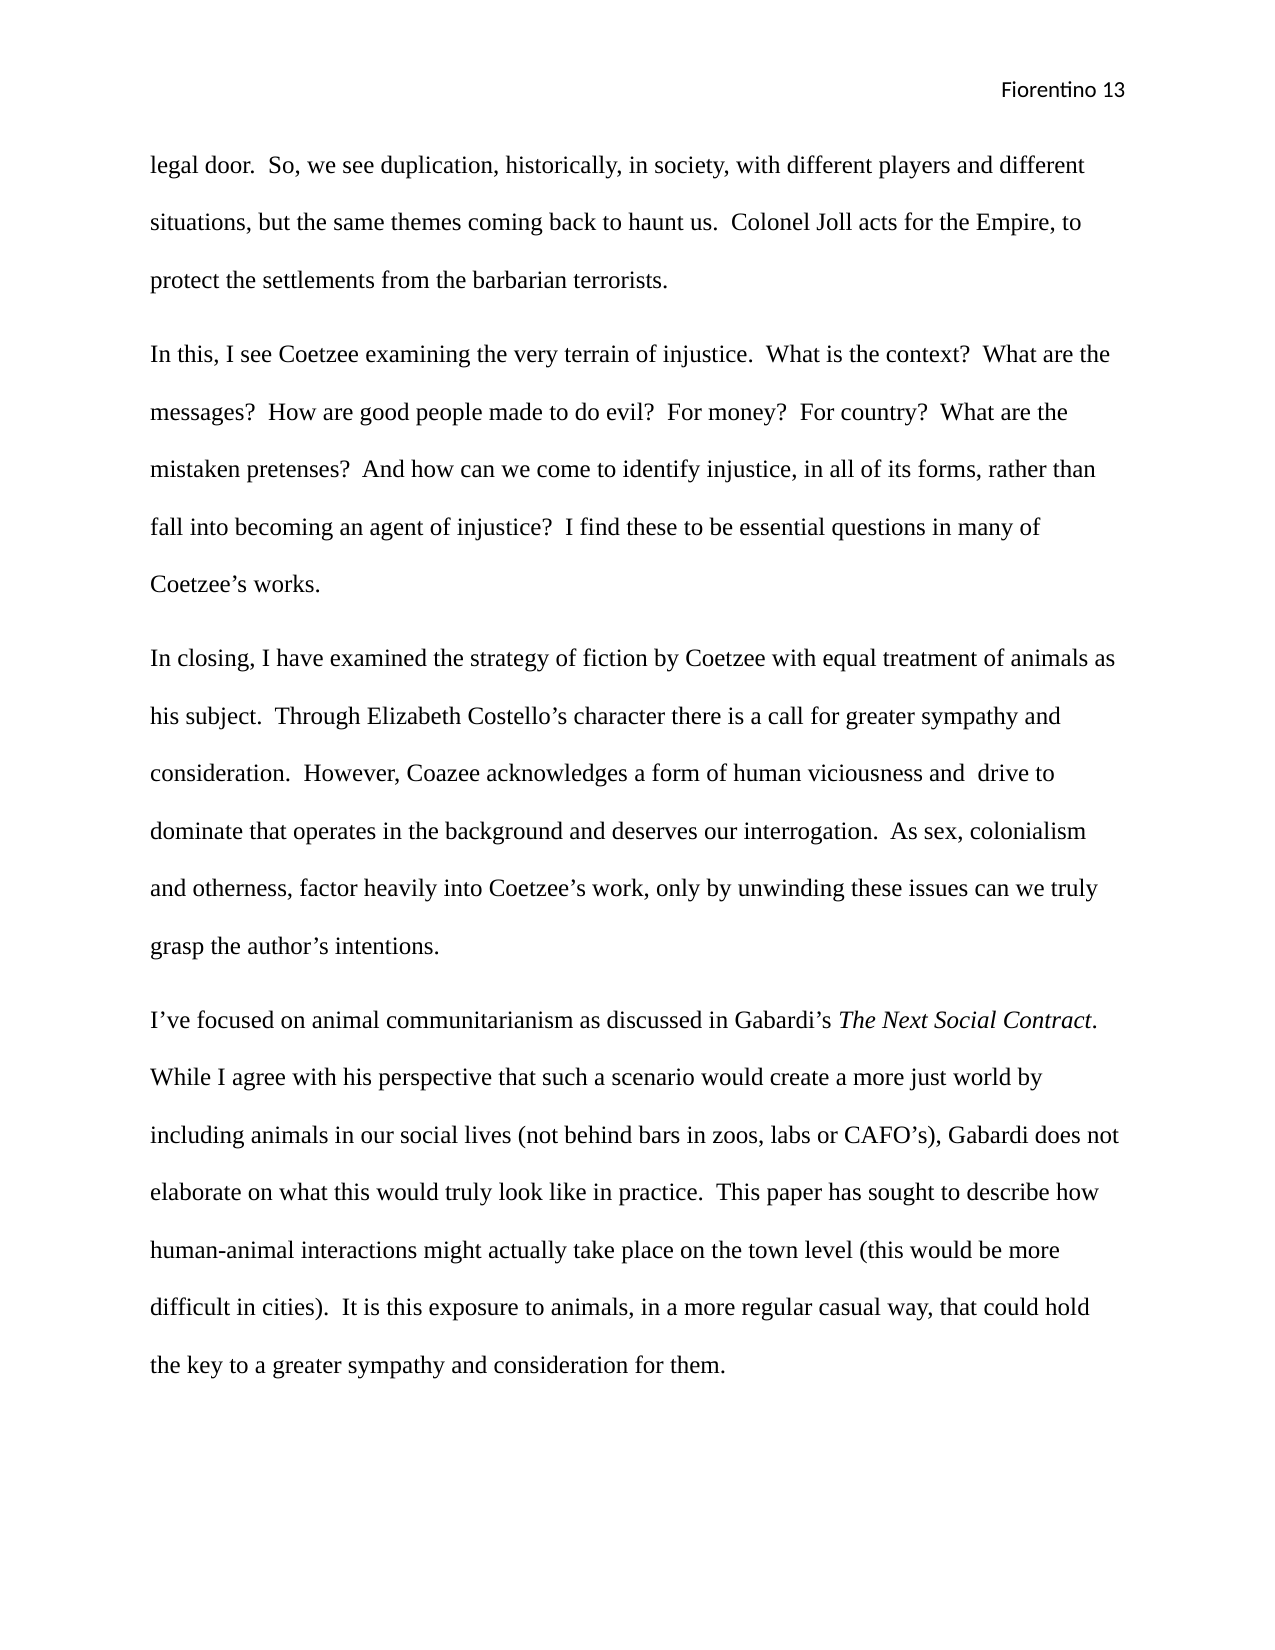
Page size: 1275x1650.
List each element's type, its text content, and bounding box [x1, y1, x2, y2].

text In closing, I have examined the strategy of fiction by Coetzee with equal treatment of animals as his subject. Through Elizabeth Costello’s character there is a call for greater sympathy and consideration. However, Coazee acknowledges a form of human viciousness and drive to dominate that operates in the background and deserves our interrogation. As sex, colonialism and otherness, factor heavily into Coetzee’s work, only by unwinding these issues can we truly grasp the author’s intentions. [150, 643, 1125, 959]
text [150, 150, 1125, 294]
text I’ve focused on animal communitarianism as discussed in Gabardi’s The Next Social Contract. While I agree with his perspective that such a scenario would create a more just world by including animals in our social lives (not behind bars in zoos, labs or CAFO’s), Gabardi does not elaborate on what this would truly look like in practice. This paper has sought to describe how human-animal interactions might actually take place on the town level (this would be more difficult in cities). It is this exposure to animals, in a more regular casual way, that could hold the key to a greater sympathy and consideration for them. [150, 1005, 1125, 1379]
text In this, I see Coetzee examining the very terrain of injustice. What is the context? What are the messages? How are good people made to do evil? For money? For country? What are the mistaken pretenses? And how can we come to identify injustice, in all of its forms, rather than fall into becoming an agent of injustice? I find these to be essential questions in many of Coetzee’s works. [150, 339, 1125, 598]
